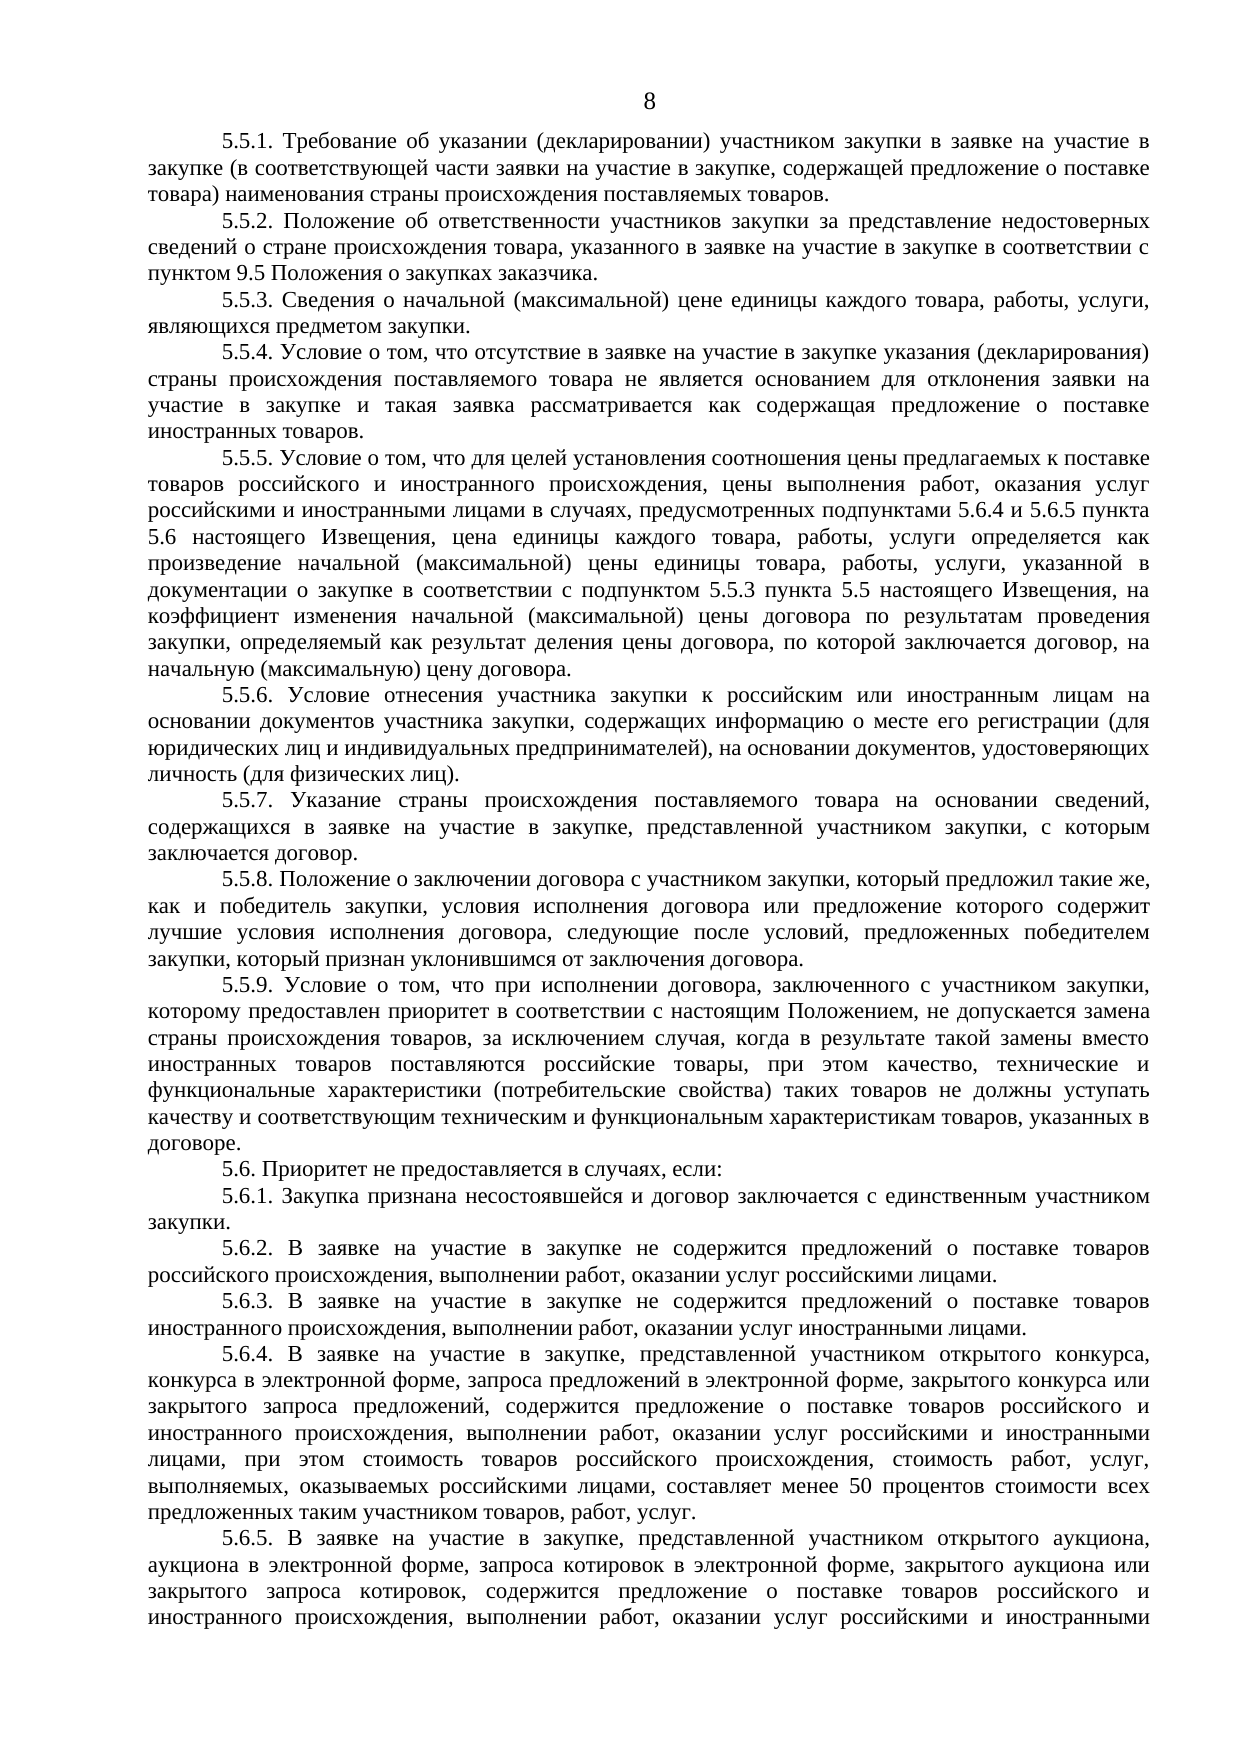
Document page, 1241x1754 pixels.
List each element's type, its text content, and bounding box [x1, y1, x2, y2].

text 5.5.6. Условие отнесения участника закупки к российским или иностранным лицам на основании документов участника закупки, содержащих информацию о месте его регистрации (для юридических лиц и индивидуальных предпринимателей), на основании документов, удостоверяющих личность (для физических лиц). [148, 681, 1152, 786]
text 5.6.1. Закупка признана несостоявшейся и договор заключается с единственным участником закупки. [148, 1182, 1152, 1234]
text 5.5.1. Требование об указании (декларировании) участником закупки в заявке на участие в закупке (в соответствующей части заявки на участие в закупке, содержащей предложение о поставке товара) наименования страны происхождения поставляемых товаров. [148, 128, 1152, 207]
text 5.6.3. В заявке на участие в закупке не содержится предложений о поставке товаров иностранного происхождения, выполнении работ, оказании услуг иностранными лицами. [148, 1287, 1152, 1340]
text 5.6.2. В заявке на участие в закупке не содержится предложений о поставке товаров российского происхождения, выполнении работ, оказании услуг российскими лицами. [148, 1234, 1152, 1287]
text 5.5.2. Положение об ответственности участников закупки за представление недостоверных сведений о стране происхождения товара, указанного в заявке на участие в закупке в соответствии с пунктом 9.5 Положения о закупках заказчика. [148, 207, 1152, 286]
text 5.5.7. Указание страны происхождения поставляемого товара на основании сведений, содержащихся в заявке на участие в закупке, представленной участником закупки, с которым заключается договор. [148, 786, 1152, 866]
text 5.5.9. Условие о том, что при исполнении договора, заключенного с участником закупки, которому предоставлен приоритет в соответствии с настоящим Положением, не допускается замена страны происхождения товаров, за исключением случая, когда в результате такой замены вместо иностранных товаров поставляются российские товары, при этом качество, технические и функциональные характеристики (потребительские свойства) таких товаров не должны уступать качеству и соответствующим техническим и функциональным характеристикам товаров, указанных в договоре. [148, 971, 1152, 1155]
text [148, 1524, 1152, 1630]
text 5.6. Приоритет не предоставляется в случаях, если: [148, 1155, 1152, 1182]
text 5.5.8. Положение о заключении договора с участником закупки, который предложил такие же, как и победитель закупки, условия исполнения договора или предложение которого содержит лучшие условия исполнения договора, следующие после условий, предложенных победителем закупки, который признан уклонившимся от заключения договора. [148, 866, 1152, 971]
text 5.5.5. Условие о том, что для целей установления соотношения цены предлагаемых к поставке товаров российского и иностранного происхождения, цены выполнения работ, оказания услуг российскими и иностранными лицами в случаях, предусмотренных подпунктами 5.6.4 и 5.6.5 пункта 5.6 настоящего Извещения, цена единицы каждого товара, работы, услуги определяется как произведение начальной (максимальной) цены единицы товара, работы, услуги, указанной в документации о закупке в соответствии с подпунктом 5.5.3 пункта 5.5 настоящего Извещения, на коэффициент изменения начальной (максимальной) цены договора по результатам проведения закупки, определяемый как результат деления цены договора, по которой заключается договор, на начальную (максимальную) цену договора. [148, 444, 1152, 681]
text 5.6.4. В заявке на участие в закупке, представленной участником открытого конкурса, конкурса в электронной форме, запроса предложений в электронной форме, закрытого конкурса или закрытого запроса предложений, содержится предложение о поставке товаров российского и иностранного происхождения, выполнении работ, оказании услуг российскими и иностранными лицами, при этом стоимость товаров российского происхождения, стоимость работ, услуг, выполняемых, оказываемых российскими лицами, составляет менее 50 процентов стоимости всех предложенных таким участником товаров, работ, услуг. [148, 1340, 1152, 1524]
text 5.5.4. Условие о том, что отсутствие в заявке на участие в закупке указания (декларирования) страны происхождения поставляемого товара не является основанием для отклонения заявки на участие в закупке и такая заявка рассматривается как содержащая предложение о поставке иностранных товаров. [148, 338, 1152, 444]
text 5.5.3. Сведения о начальной (максимальной) цене единицы каждого товара, работы, услуги, являющихся предметом закупки. [148, 286, 1152, 338]
